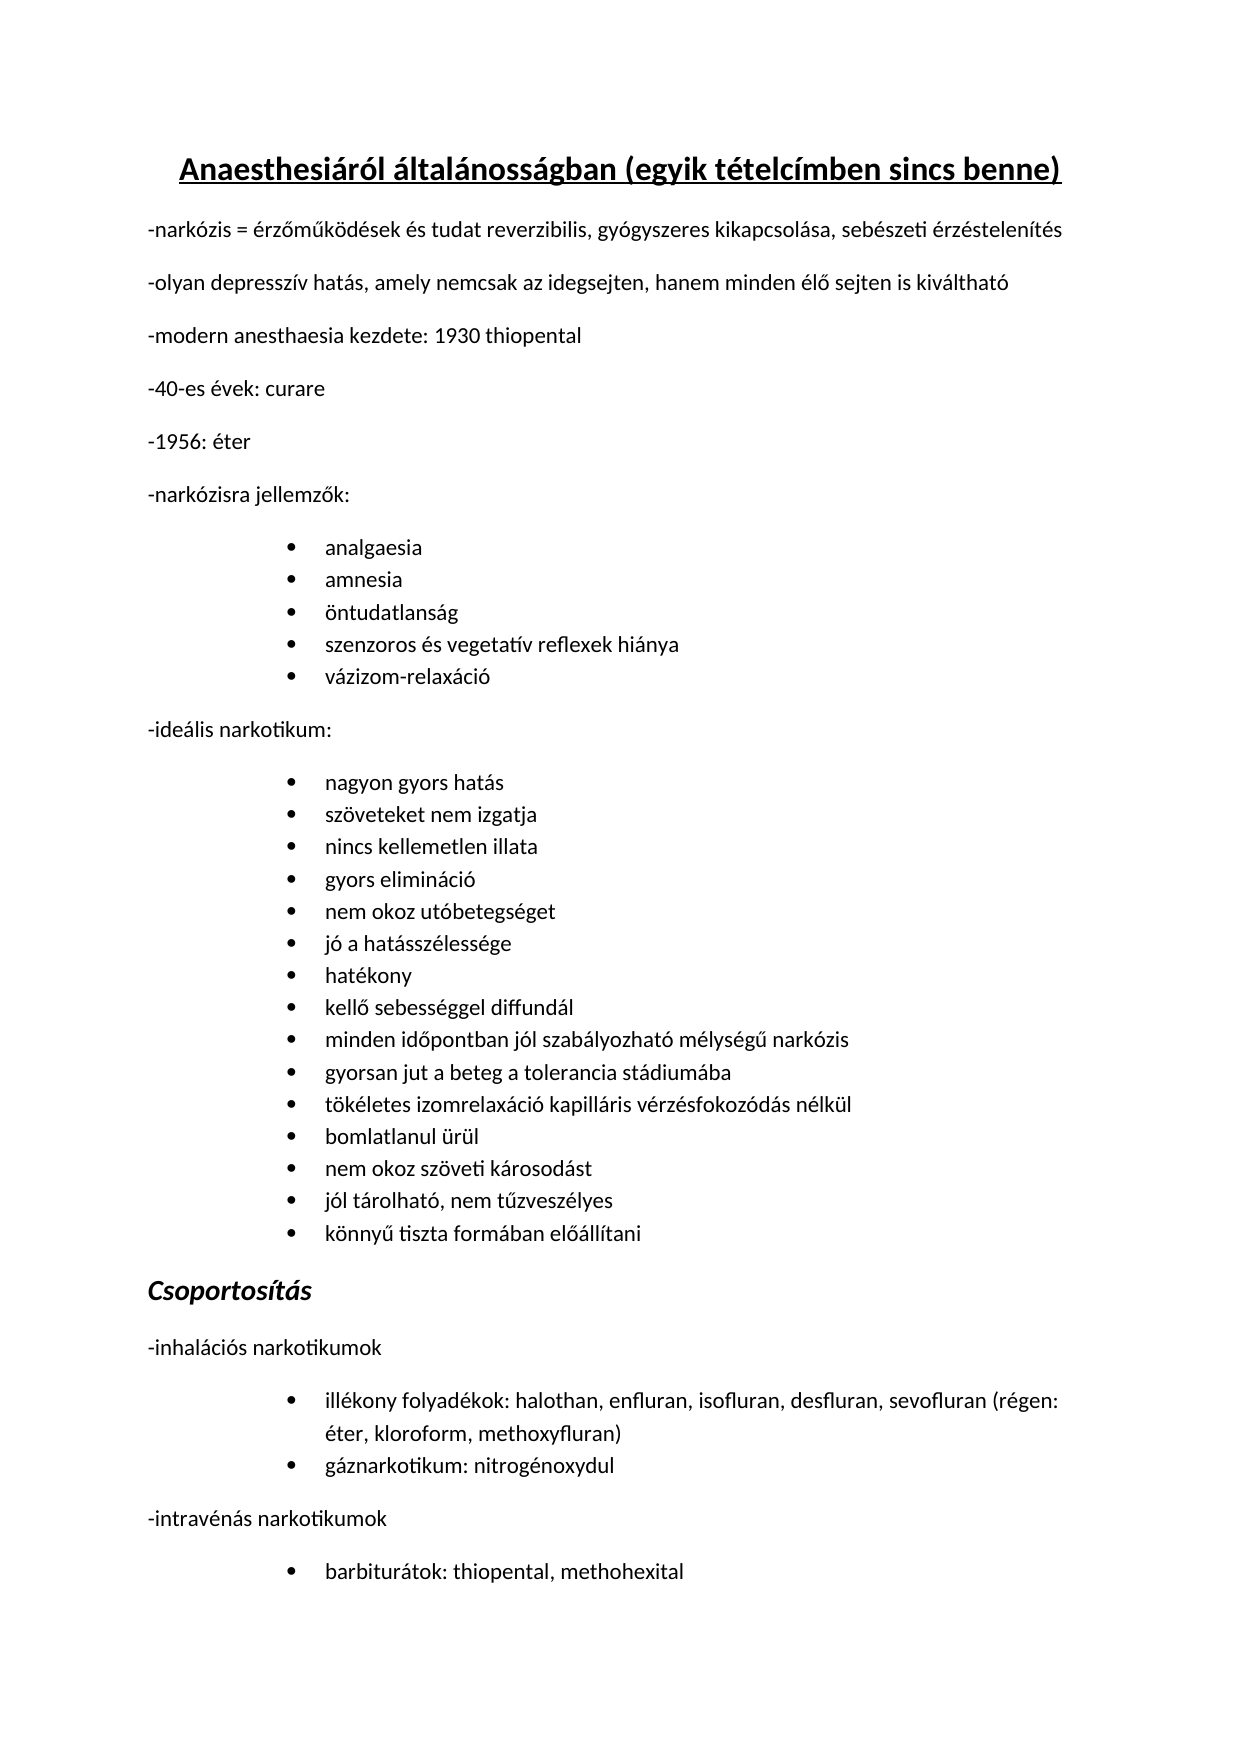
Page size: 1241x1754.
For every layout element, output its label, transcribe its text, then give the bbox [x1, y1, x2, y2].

text Anaesthesiáról általánosságban (egyik tételcímben sincs benne) [148, 148, 1093, 188]
list gyors elimináció [287, 865, 1093, 893]
list öntudatlanság [287, 598, 1093, 626]
list hatékony [287, 961, 1093, 989]
list amnesia [287, 566, 1093, 593]
list szenzoros és vegetatív reflexek hiánya [287, 630, 1093, 658]
list nagyon gyors hatás [287, 768, 1093, 796]
text -ideális narkotikum: [148, 715, 1093, 743]
list analgaesia [287, 533, 1093, 561]
list tökéletes izomrelaxáció kapilláris vérzésfokozódás nélkül [287, 1090, 1093, 1118]
text -intravénás narkotikumok [148, 1504, 1093, 1532]
list kellő sebességgel diffundál [287, 993, 1093, 1021]
list könnyű tiszta formában előállítani [287, 1219, 1093, 1247]
text -1956: éter [148, 427, 1093, 455]
text -40-es évek: curare [148, 374, 1093, 402]
list bomlatlanul ürül [287, 1122, 1093, 1150]
list gyorsan jut a beteg a tolerancia stádiumába [287, 1058, 1093, 1086]
list vázizom-relaxáció [287, 662, 1093, 690]
list nincs kellemetlen illata [287, 832, 1093, 861]
text -inhalációs narkotikumok [148, 1333, 1093, 1362]
list nem okoz szöveti károsodást [287, 1154, 1093, 1182]
list gáznarkotikum: nitrogénoxydul [287, 1451, 1093, 1479]
list barbiturátok: thiopental, methohexital [287, 1557, 1093, 1585]
text -modern anesthaesia kezdete: 1930 thiopental [148, 321, 1093, 349]
list szöveteket nem izgatja [287, 800, 1093, 828]
text Csoportosítás [148, 1272, 1093, 1307]
text -olyan depresszív hatás, amely nemcsak az idegsejten, hanem minden élő sejten is kiváltható [148, 268, 1093, 296]
list jó a hatásszélessége [287, 929, 1093, 957]
list nem okoz utóbetegséget [287, 897, 1093, 925]
list minden időpontban jól szabályozható mélységű narkózis [287, 1026, 1093, 1054]
text -narkózis = érzőműködések és tudat reverzibilis, gyógyszeres kikapcsolása, sebészeti érzéstelenítés [148, 215, 1093, 243]
text -narkózisra jellemzők: [148, 480, 1093, 508]
list illékony folyadékok: halothan, enfluran, isofluran, desfluran, sevofluran (régen: éter, kloroform, methoxyfluran) [287, 1387, 1093, 1447]
list jól tárolható, nem tűzveszélyes [287, 1187, 1093, 1214]
